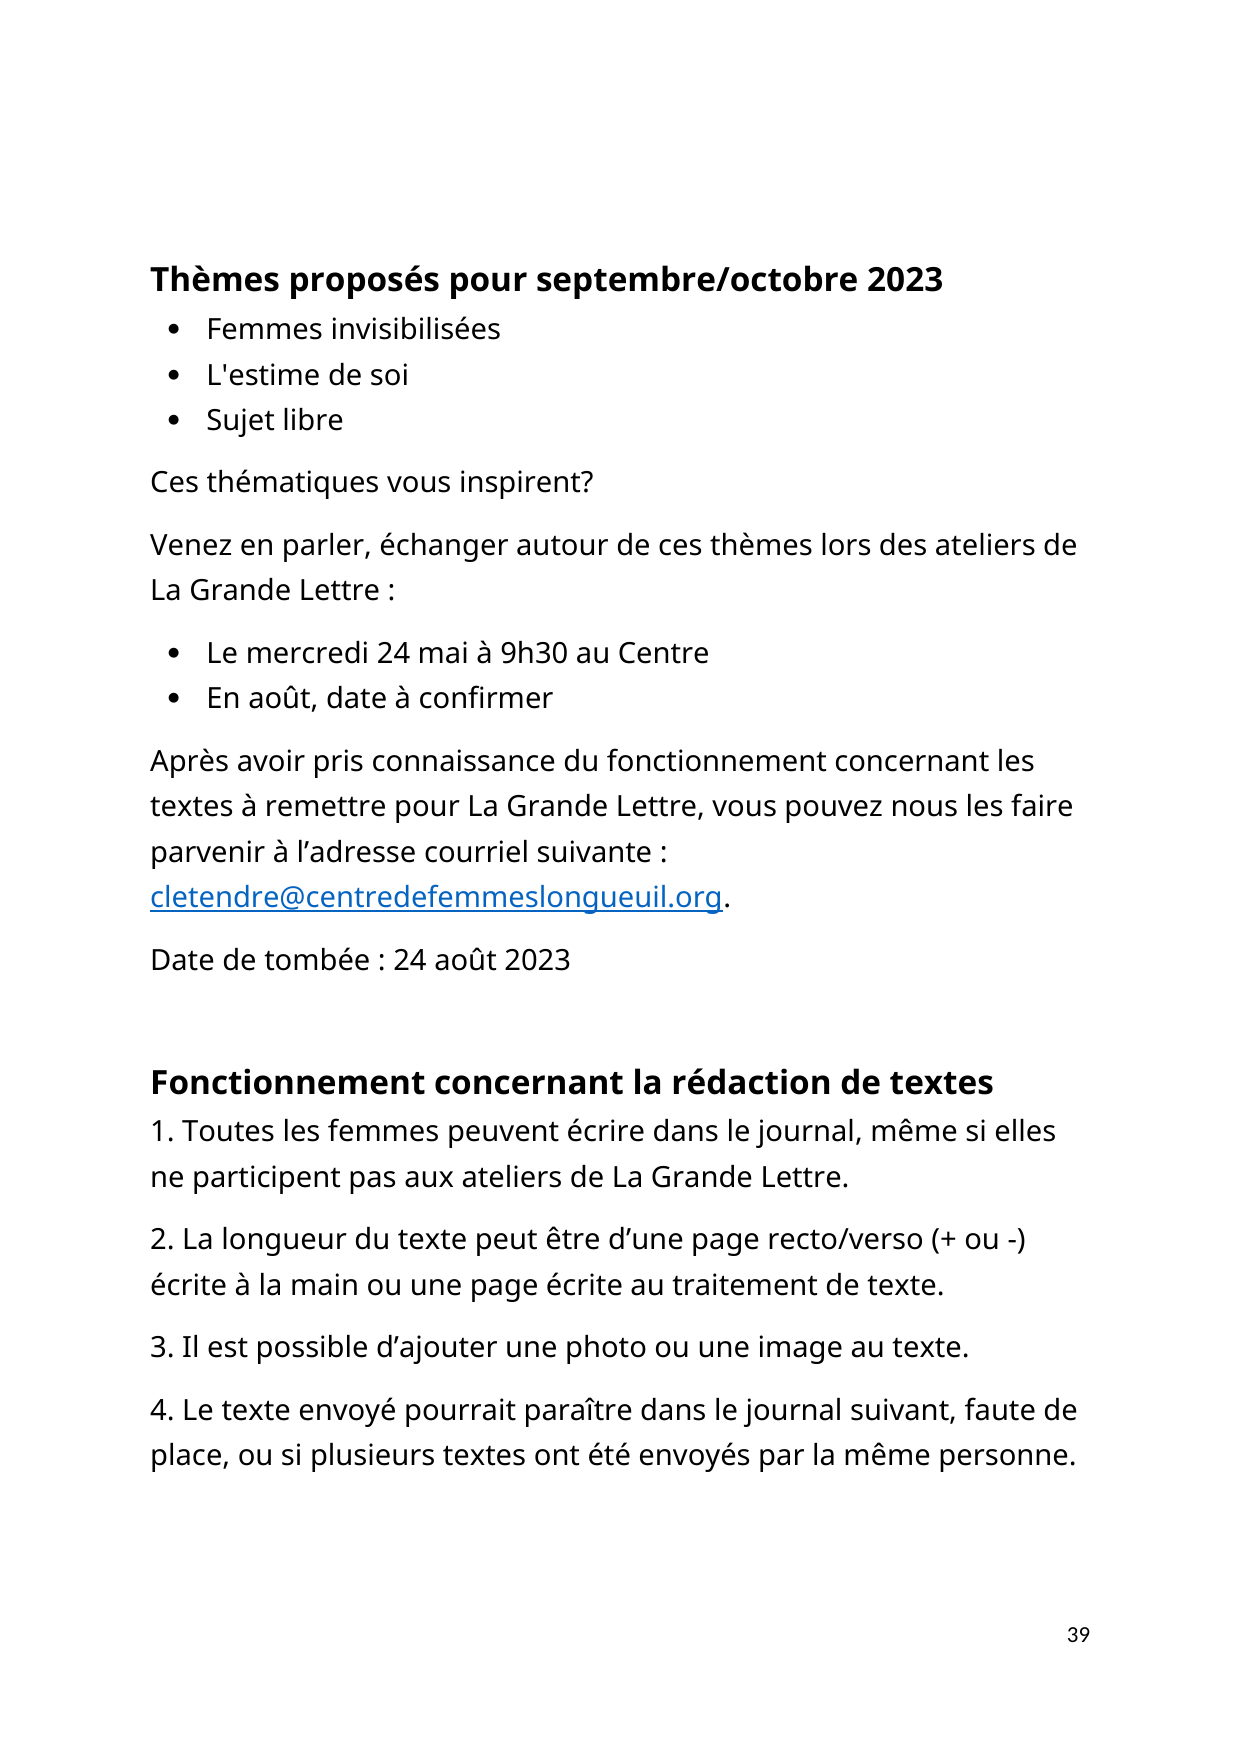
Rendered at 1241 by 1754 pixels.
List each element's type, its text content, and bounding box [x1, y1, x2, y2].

text 3. Il est possible d’ajouter une photo ou une image au texte. [150, 1327, 1090, 1366]
text 4. Le texte envoyé pourrait paraître dans le journal suivant, faute de place, ou si plusieurs textes ont été envoyés par la même personne. [150, 1389, 1090, 1474]
text Venez en parler, échanger autour de ces thèmes lors des ateliers de La Grande Lettre : [150, 524, 1090, 609]
text Après avoir pris connaissance du fonctionnement concernant les textes à remettre pour La Grande Lettre, vous pouvez nous les faire parvenir à l’adresse courriel suivante : cletendre@centredefemmeslongueuil.org. [150, 740, 1090, 916]
subtitle Thèmes proposés pour septembre/octobre 2023 [150, 256, 1090, 301]
list Le mercredi 24 mai à 9h30 au Centre [169, 632, 1090, 672]
text 2. La longueur du texte peut être d’une page recto/verso (+ ou -) écrite à la main ou une page écrite au traitement de texte. [150, 1219, 1090, 1304]
list Femmes invisibilisées [169, 308, 1090, 348]
list L'estime de soi [169, 354, 1090, 393]
list En août, date à confirmer [169, 678, 1090, 717]
text 1. Toutes les femmes peuvent écrire dans le journal, même si elles ne participent pas aux ateliers de La Grande Lettre. [150, 1111, 1090, 1196]
list Sujet libre [169, 399, 1090, 439]
subtitle Fonctionnement concernant la rédaction de textes [150, 1058, 1090, 1104]
text Date de tombée : 24 août 2023 [150, 939, 1090, 979]
text Ces thématiques vous inspirent? [150, 462, 1090, 501]
